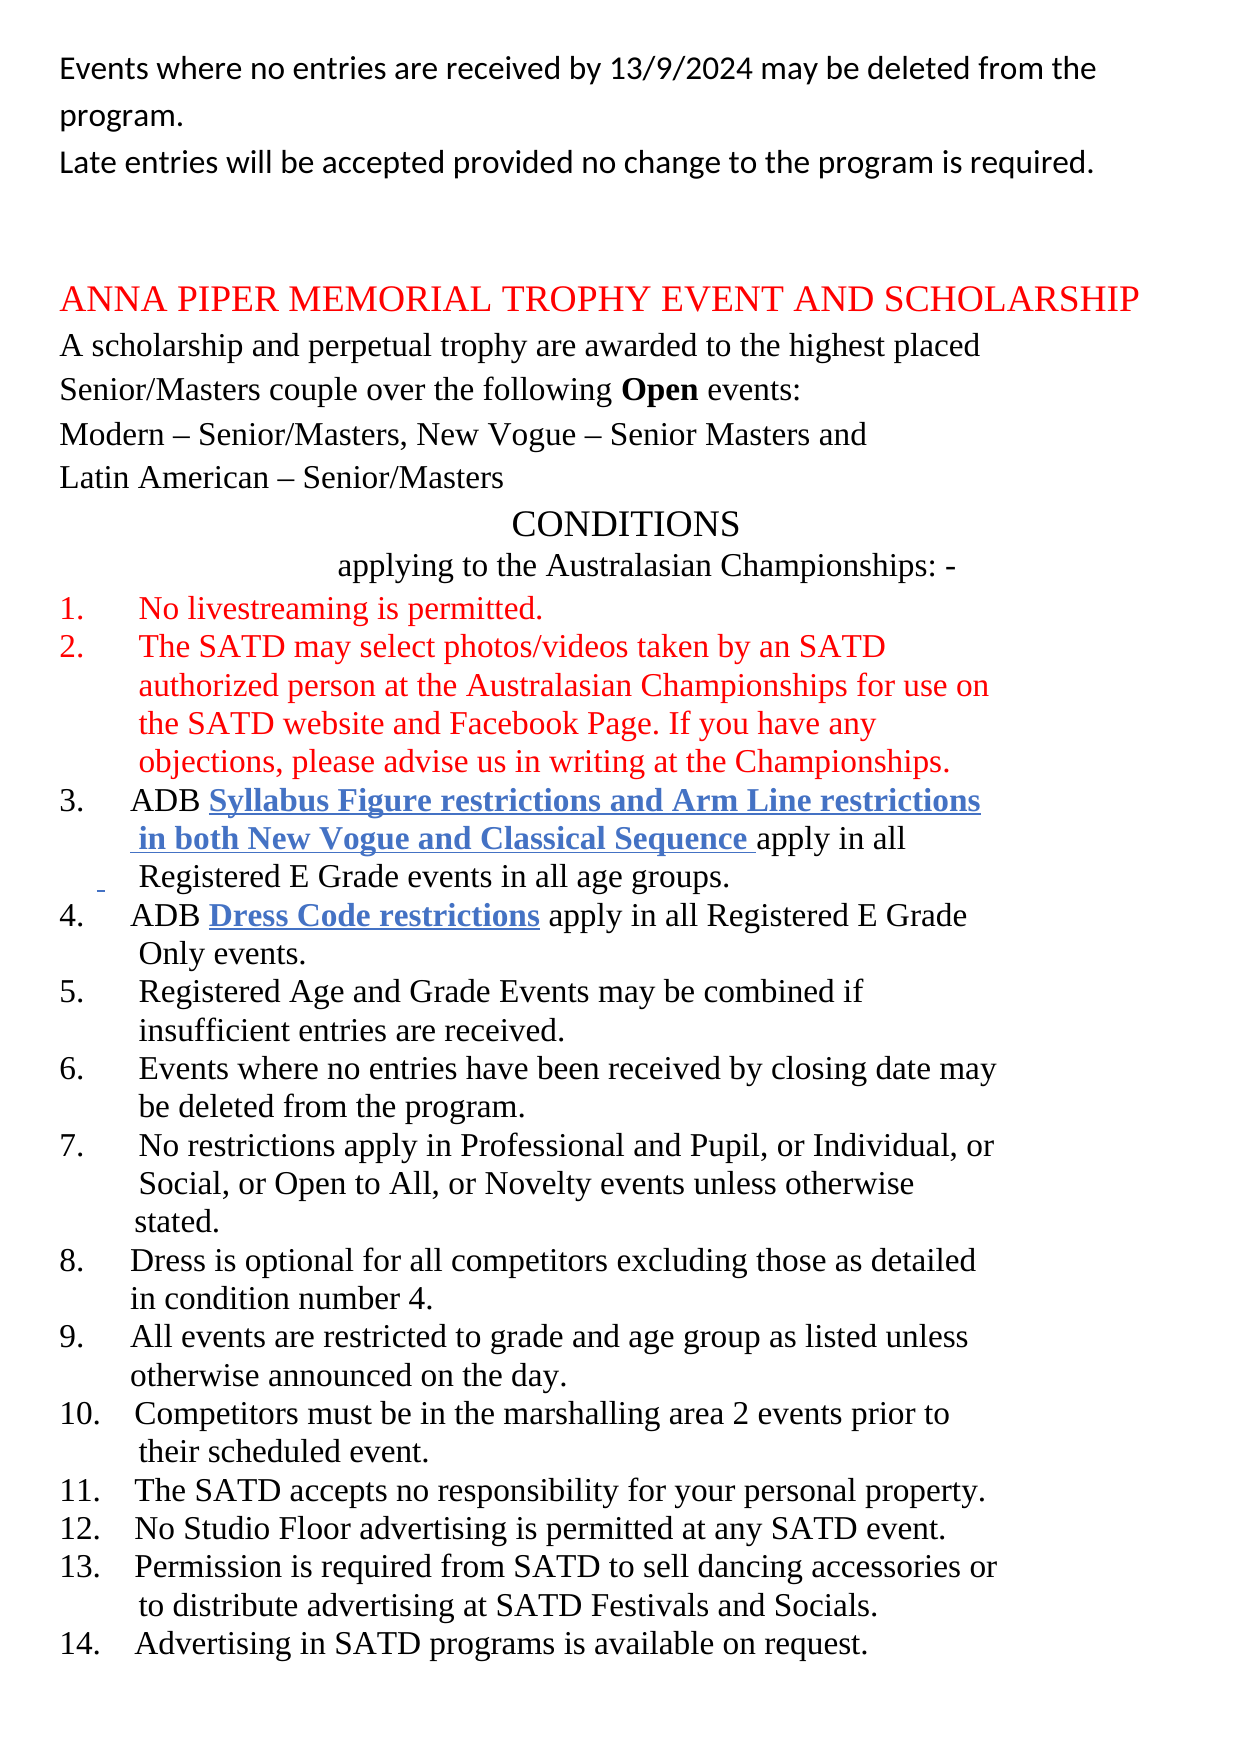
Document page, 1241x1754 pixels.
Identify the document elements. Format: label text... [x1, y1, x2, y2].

list ADB Dress Code restrictions apply in all Registered E Grade [59, 895, 1193, 933]
list No livestreaming is permitted. [59, 588, 1193, 627]
list Events where no entries have been received by closing date may [59, 1048, 1193, 1087]
list to distribute advertising at SATD Festivals and Socials. [97, 1585, 1193, 1623]
list ADB Syllabus Figure restrictions and Arm Line restrictions [59, 780, 1193, 818]
list the SATD website and Facebook Page. If you have any [97, 703, 1193, 742]
list stated. [97, 1202, 1193, 1240]
text ANNA PIPER MEMORIAL TROPHY EVENT AND SCHOLARSHIP [59, 276, 1193, 319]
list Competitors must be in the marshalling area 2 events prior to [59, 1393, 1193, 1432]
list authorized person at the Australasian Championships for use on [97, 665, 1193, 703]
text applying to the Australasian Championships: - [59, 545, 1193, 583]
list be deleted from the program. [97, 1087, 1193, 1125]
text Modern – Senior/Masters, New Vogue – Senior Masters and [59, 414, 1193, 452]
list Registered Age and Grade Events may be combined if [59, 972, 1193, 1010]
list objections, please advise us in writing at the Championships. [97, 742, 1193, 780]
list otherwise announced on the day. [97, 1355, 1193, 1393]
list Dress is optional for all competitors excluding those as detailed [59, 1240, 1193, 1278]
list in condition number 4. [97, 1278, 1193, 1317]
list No restrictions apply in Professional and Pupil, or Individual, or [59, 1125, 1193, 1163]
list insufficient entries are received. [97, 1010, 1193, 1048]
list No Studio Floor advertising is permitted at any SATD event. [59, 1508, 1193, 1547]
list The SATD accepts no responsibility for your personal property. [59, 1470, 1193, 1508]
list their scheduled event. [97, 1432, 1193, 1470]
text Late entries will be accepted provided no change to the program is required. [59, 141, 1193, 182]
list The SATD may select photos/videos taken by an SATD [59, 627, 1193, 665]
text A scholarship and perpetual trophy are awarded to the highest placed [59, 326, 1193, 364]
text Senior/Masters couple over the following Open events: [59, 370, 1193, 408]
list All events are restricted to grade and age group as listed unless [59, 1317, 1193, 1355]
list Registered E Grade events in all age groups. [97, 857, 1193, 895]
text CONDITIONS [59, 502, 1193, 545]
list Permission is required from SATD to sell dancing accessories or [59, 1547, 1193, 1585]
list Only events. [97, 933, 1193, 972]
text Latin American – Senior/Masters [59, 458, 1193, 496]
list Advertising in SATD programs is available on request. [59, 1623, 1193, 1662]
text Events where no entries are received by 13/9/2024 may be deleted from the program. [59, 47, 1193, 135]
list in both New Vogue and Classical Sequence apply in all [97, 818, 1193, 857]
list Social, or Open to All, or Novelty events unless otherwise [97, 1163, 1193, 1202]
